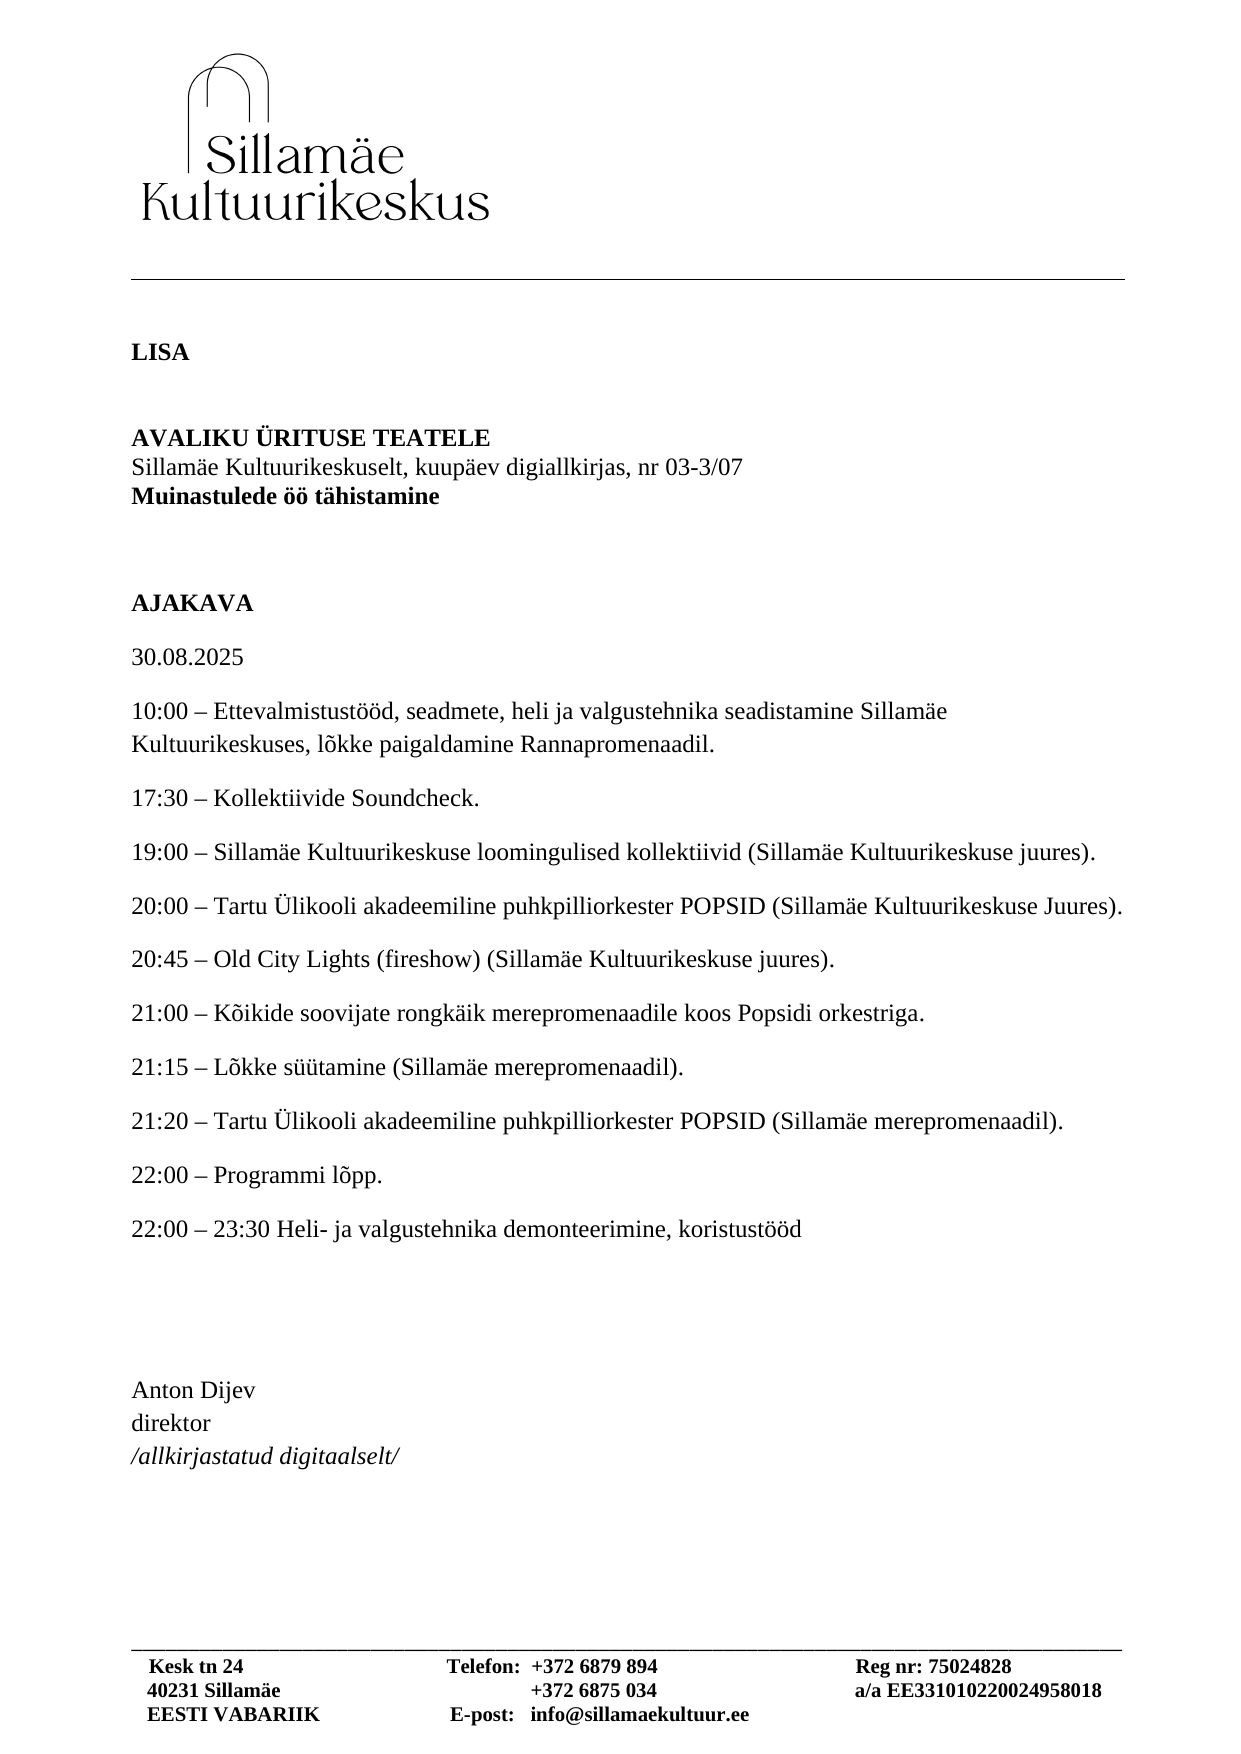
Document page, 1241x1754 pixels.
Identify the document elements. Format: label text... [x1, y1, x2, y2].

text 19:00 – Sillamäe Kultuurikeskuse loomingulised kollektiivid (Sillamäe Kultuurikeskuse juures). [131, 837, 1125, 866]
text Muinastulede öö tähistamine [131, 481, 1125, 509]
text LISA [131, 337, 1125, 366]
text 21:20 – Tartu Ülikooli akadeemiline puhkpilliorkester POPSID (Sillamäe merepromenaadil). [131, 1106, 1125, 1135]
picture [142, 44, 489, 230]
text AJAKAVA [131, 588, 1125, 617]
text Sillamäe Kultuurikeskuselt, kuupäev digiallkirjas, nr 03-3/07 [131, 452, 1125, 481]
text 17:30 – Kollektiivide Soundcheck. [131, 783, 1125, 812]
text 30.08.2025 [131, 642, 1125, 671]
text 20:45 – Old City Lights (fireshow) (Sillamäe Kultuurikeskuse juures). [131, 944, 1125, 973]
text 20:00 – Tartu Ülikooli akadeemiline puhkpilliorkester POPSID (Sillamäe Kultuurikeskuse Juures). [131, 891, 1125, 919]
text 22:00 – 23:30 Heli- ja valgustehnika demonteerimine, koristustööd [131, 1214, 1125, 1243]
text 10:00 – Ettevalmistustööd, seadmete, heli ja valgustehnika seadistamine Sillamäe Kultuurikeskuses, lõkke paigaldamine Rannapromenaadil. [131, 696, 1125, 758]
text direktor [131, 1408, 1125, 1437]
text /allkirjastatud digitaalselt/ [131, 1441, 1125, 1470]
text 21:15 – Lõkke süütamine (Sillamäe merepromenaadil). [131, 1052, 1125, 1081]
text AVALIKU ÜRITUSE TEATELE [131, 423, 1125, 452]
text 22:00 – Programmi lõpp. [131, 1160, 1125, 1189]
text Anton Dijev [131, 1375, 1125, 1404]
text 21:00 – Kõikide soovijate rongkäik merepromenaadile koos Popsidi orkestriga. [131, 998, 1125, 1027]
